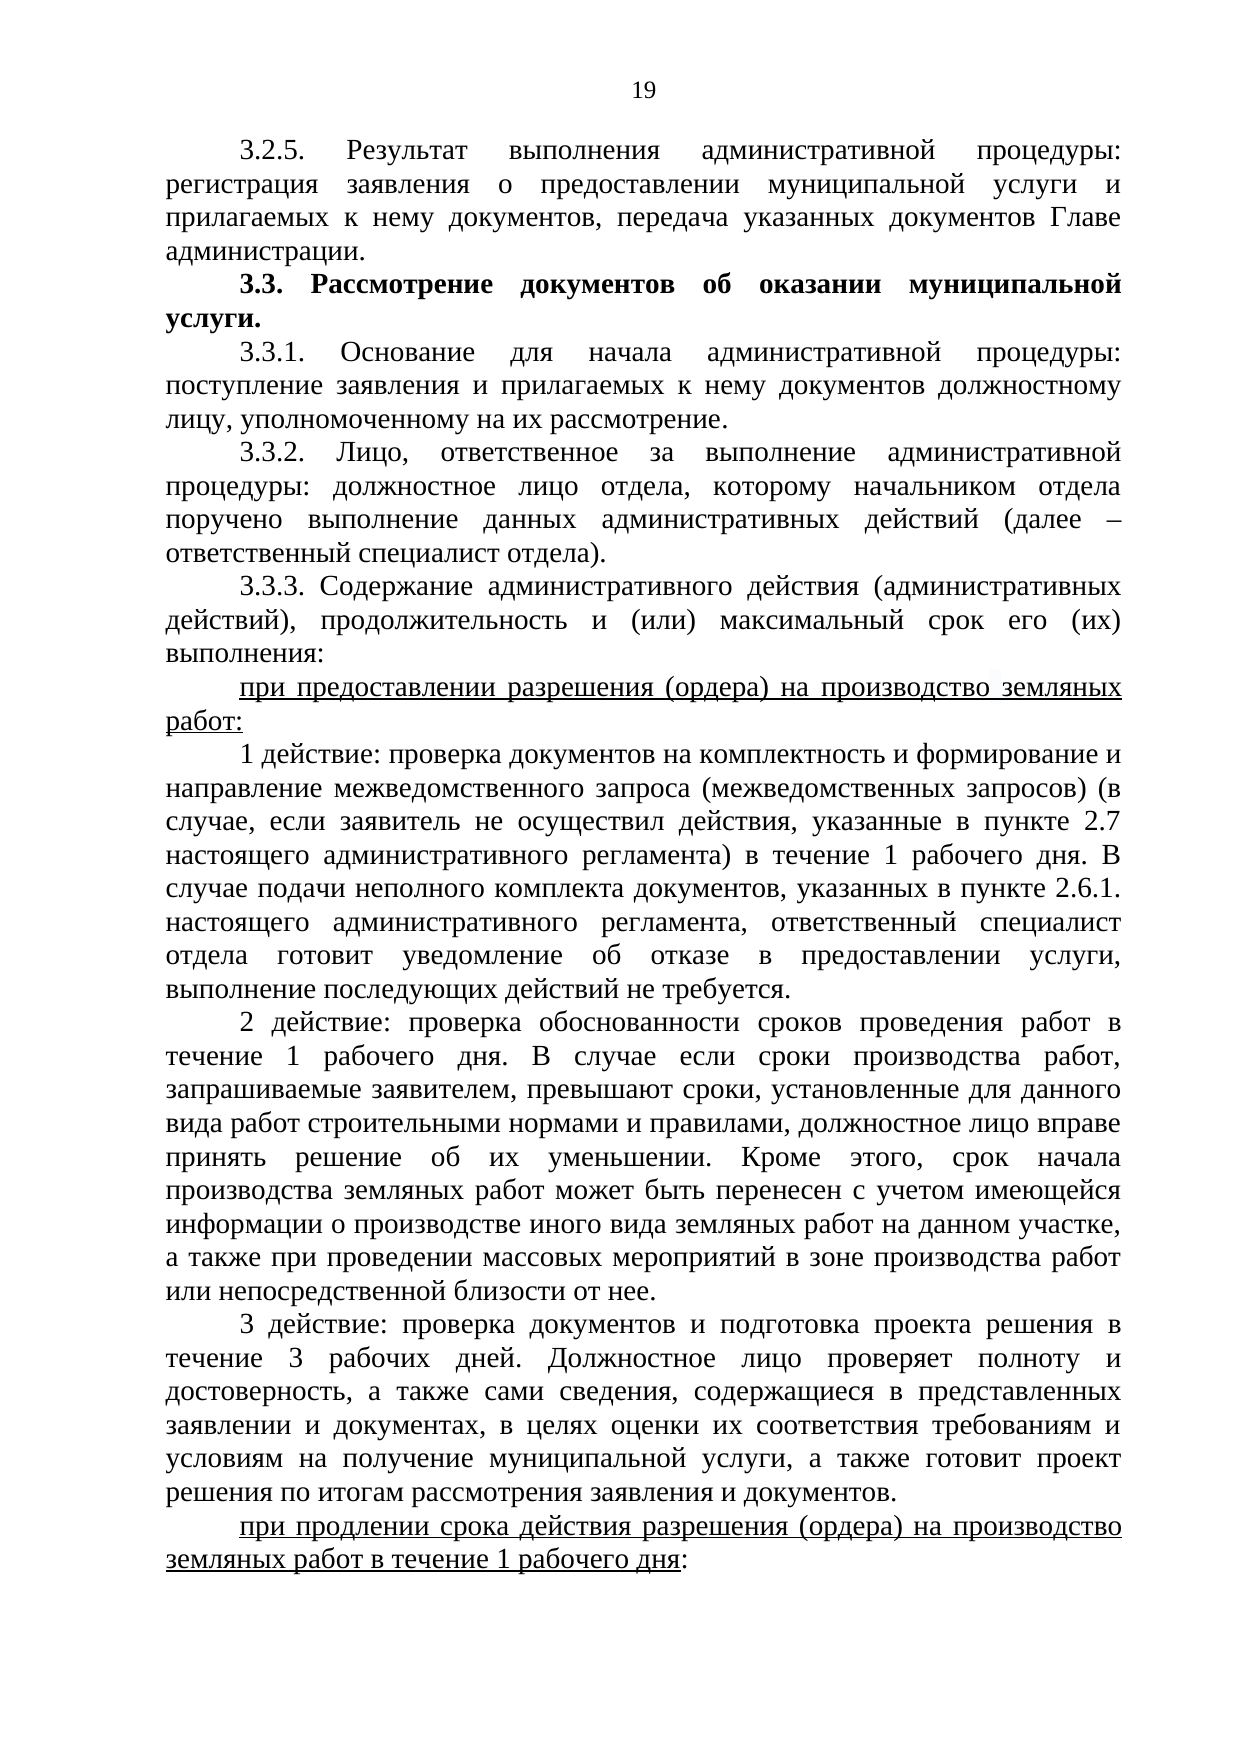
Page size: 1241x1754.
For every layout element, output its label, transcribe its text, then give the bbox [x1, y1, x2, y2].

text 3.3.1. Основание для начала административной процедуры: поступление заявления и прилагаемых к нему документов должностному лицу, уполномоченному на их рассмотрение. [165, 334, 1122, 434]
text при продлении срока действия разрешения (ордера) на производство земляных работ в течение 1 рабочего дня: [165, 1508, 1122, 1575]
text 1 действие: проверка документов на комплектность и формирование и направление межведомственного запроса (межведомственных запросов) (в случае, если заявитель не осуществил действия, указанные в пункте 2.7 настоящего административного регламента) в течение 1 рабочего дня. В случае подачи неполного комплекта документов, указанных в пункте 2.6.1. настоящего административного регламента, ответственный специалист отдела готовит уведомление об отказе в предоставлении услуги, выполнение последующих действий не требуется. [165, 736, 1122, 1004]
text 3.3.2. Лицо, ответственное за выполнение административной процедуры: должностное лицо отдела, которому начальником отдела поручено выполнение данных административных действий (далее – ответственный специалист отдела). [165, 434, 1122, 568]
text 3.3.3. Содержание административного действия (административных действий), продолжительность и (или) максимальный срок его (их) выполнения: [165, 568, 1122, 669]
text при предоставлении разрешения (ордера) на производство земляных работ: [165, 669, 1122, 736]
text 3.3. Рассмотрение документов об оказании муниципальной услуги. [165, 267, 1122, 334]
text 3 действие: проверка документов и подготовка проекта решения в течение 3 рабочих дней. Должностное лицо проверяет полноту и достоверность, а также сами сведения, содержащиеся в представленных заявлении и документах, в целях оценки их соответствия требованиям и условиям на получение муниципальной услуги, а также готовит проект решения по итогам рассмотрения заявления и документов. [165, 1306, 1122, 1508]
text 3.2.5. Результат выполнения административной процедуры: регистрация заявления о предоставлении муниципальной услуги и прилагаемых к нему документов, передача указанных документов Главе администрации. [165, 132, 1122, 267]
text 2 действие: проверка обоснованности сроков проведения работ в течение 1 рабочего дня. В случае если сроки производства работ, запрашиваемые заявителем, превышают сроки, установленные для данного вида работ строительными нормами и правилами, должностное лицо вправе принять решение об их уменьшении. Кроме этого, срок начала производства земляных работ может быть перенесен с учетом имеющейся информации о производстве иного вида земляных работ на данном участке, а также при проведении массовых мероприятий в зоне производства работ или непосредственной близости от нее. [165, 1004, 1122, 1306]
